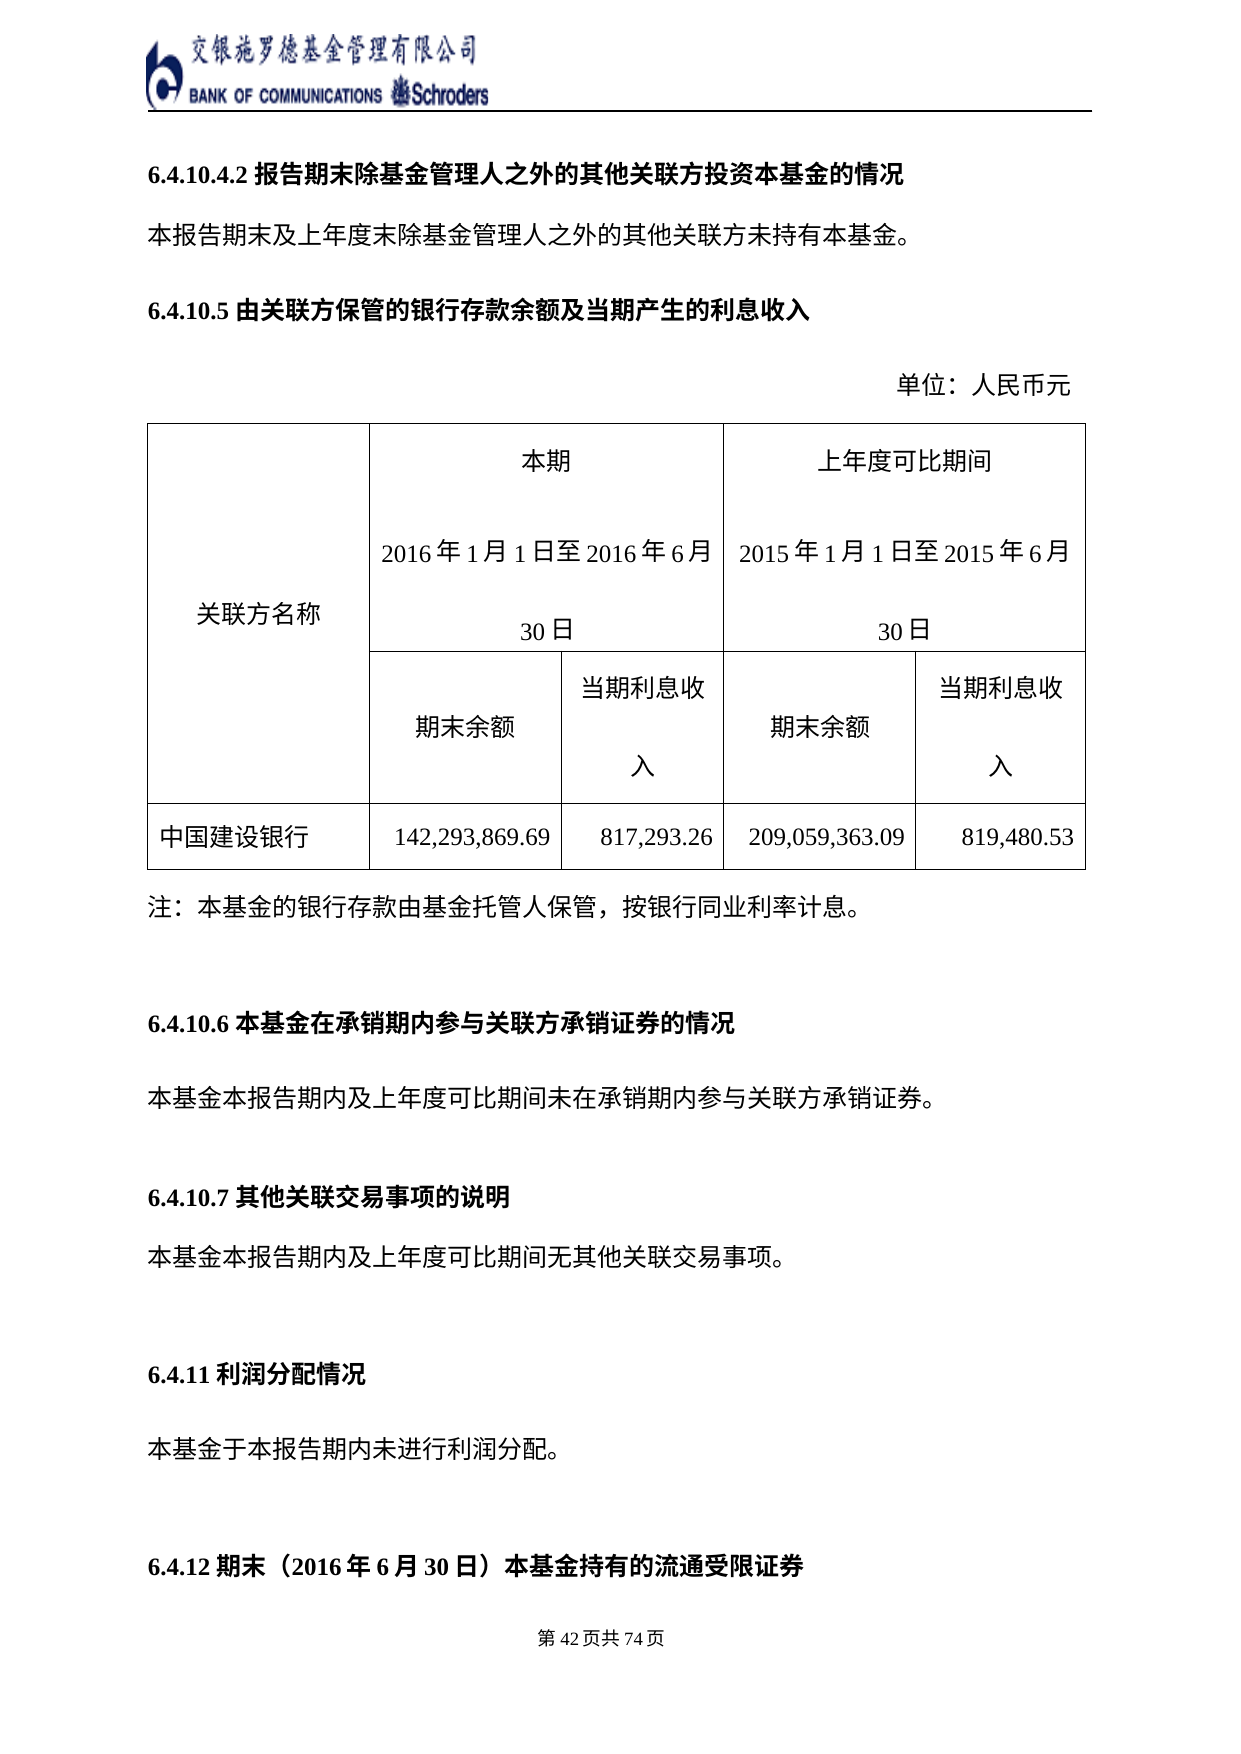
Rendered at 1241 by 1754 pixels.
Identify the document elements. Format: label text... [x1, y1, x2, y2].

text 6.4.10.4.2 报告期末除基金管理人之外的其他关联方投资本基金的情况 [148, 154, 1092, 191]
table_cell 142,293,869.69 [370, 804, 561, 868]
table_cell 当期利息收入 [562, 652, 723, 802]
picture [146, 34, 489, 110]
table_cell 期末余额 [724, 652, 915, 802]
table_header 上年度可比期间 2015年1月1日至2015年6月30日 [724, 424, 1085, 651]
text 6.4.11 利润分配情况 [148, 1340, 1092, 1405]
text 单位：人民币元 [149, 351, 1071, 416]
table_cell 209,059,363.09 [724, 804, 915, 868]
text 本基金本报告期内及上年度可比期间未在承销期内参与关联方承销证券。 [148, 1064, 1092, 1129]
table_header 本期 2016年1月1日至2016年6月30日 [370, 424, 723, 651]
table_cell 中国建设银行 [148, 804, 369, 868]
text 6.4.12 期末（2016年6月30日）本基金持有的流通受限证券 [148, 1532, 1092, 1597]
table_cell 819,480.53 [916, 804, 1085, 868]
table_cell 当期利息收入 [916, 652, 1085, 802]
text 注：本基金的银行存款由基金托管人保管，按银行同业利率计息。 [148, 873, 1092, 938]
text 6.4.10.6 本基金在承销期内参与关联方承销证券的情况 [148, 989, 1092, 1054]
text 本基金本报告期内及上年度可比期间无其他关联交易事项。 [148, 1223, 1092, 1288]
text 本基金于本报告期内未进行利润分配。 [148, 1415, 1092, 1480]
table_header 关联方名称 [148, 424, 369, 802]
table_cell 期末余额 [370, 652, 561, 802]
table_cell 817,293.26 [562, 804, 723, 868]
text 6.4.10.5 由关联方保管的银行存款余额及当期产生的利息收入 [148, 276, 1092, 341]
text 6.4.10.7 其他关联交易事项的说明 [148, 1177, 1092, 1213]
text 本报告期末及上年度末除基金管理人之外的其他关联方未持有本基金。 [148, 201, 1092, 266]
